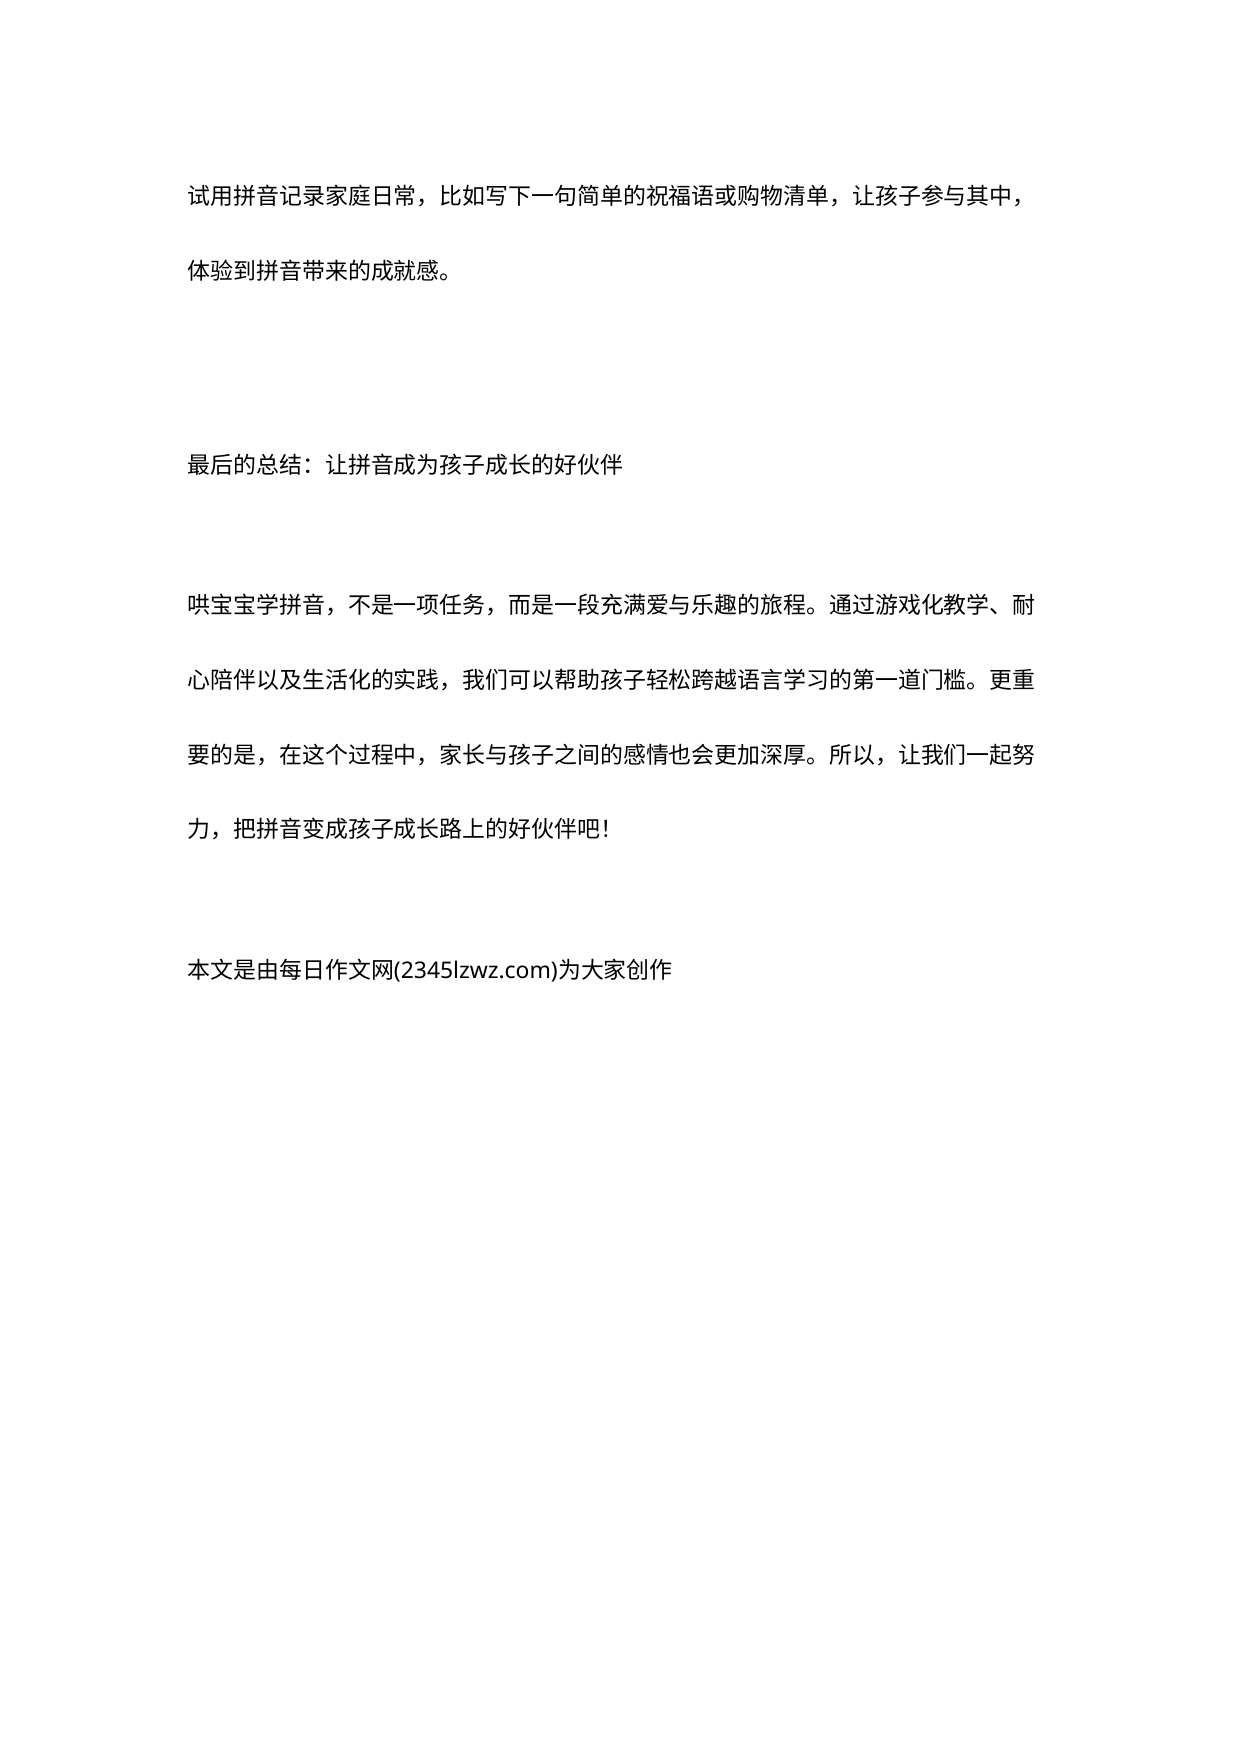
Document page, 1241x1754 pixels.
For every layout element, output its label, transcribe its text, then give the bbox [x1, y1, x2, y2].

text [187, 162, 1053, 302]
text 最后的总结：让拼音成为孩子成长的好伙伴 [187, 431, 1053, 496]
text 哄宝宝学拼音，不是一项任务，而是一段充满爱与乐趣的旅程。通过游戏化教学、耐心陪伴以及生活化的实践，我们可以帮助孩子轻松跨越语言学习的第一道门槛。更重要的是，在这个过程中，家长与孩子之间的感情也会更加深厚。所以，让我们一起努力，把拼音变成孩子成长路上的好伙伴吧！ [187, 571, 1053, 860]
text 本文是由每日作文网(2345lzwz.com)为大家创作 [187, 936, 1053, 1001]
